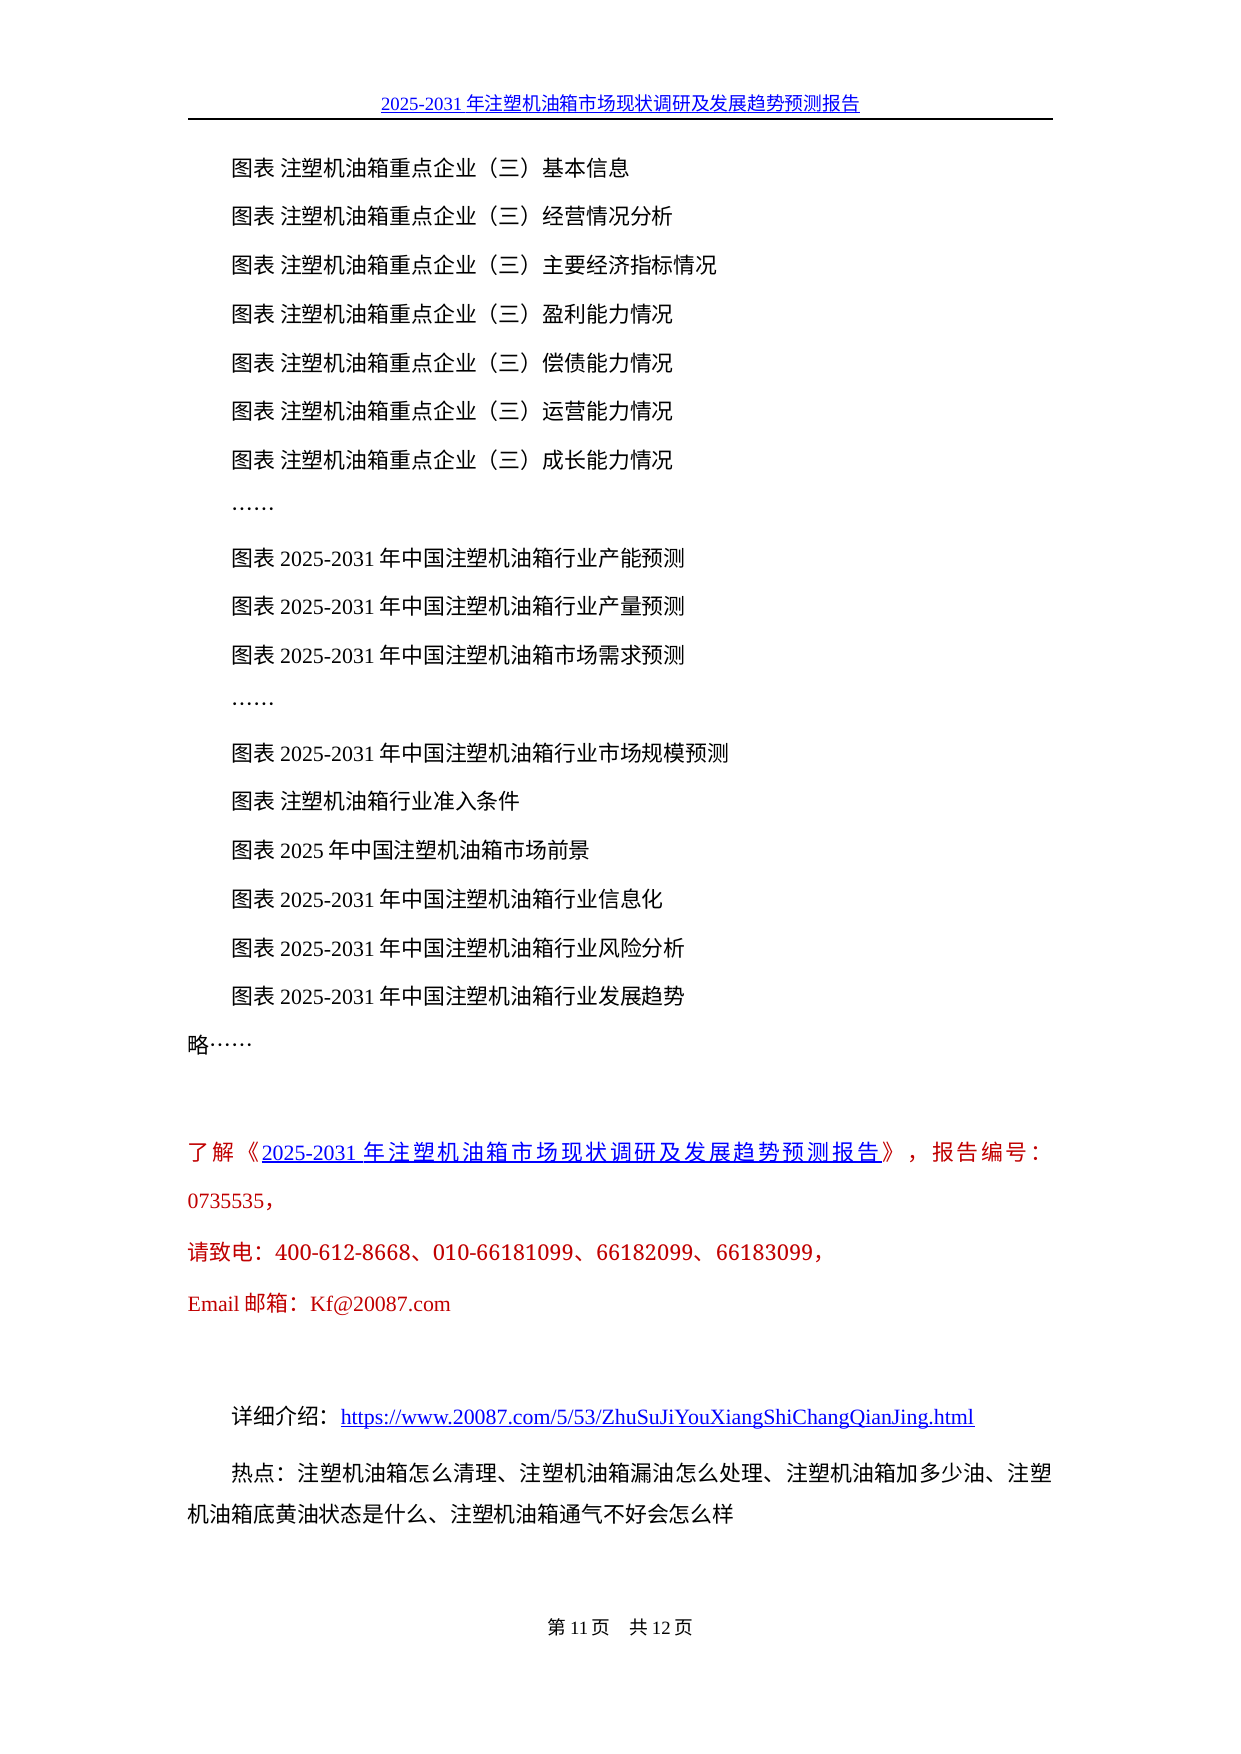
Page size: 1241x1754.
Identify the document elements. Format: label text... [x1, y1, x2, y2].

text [187, 150, 1053, 1060]
text 详细介绍：https://www.20087.com/5/53/ZhuSuJiYouXiangShiChangQianJing.html [187, 1399, 1053, 1431]
text Email邮箱：Kf@20087.com [187, 1286, 1053, 1318]
text 了解《2025-2031年注塑机油箱市场现状调研及发展趋势预测报告》，报告编号：0735535， [187, 1134, 1053, 1215]
text 热点：注塑机油箱怎么清理、注塑机油箱漏油怎么处理、注塑机油箱加多少油、注塑机油箱底黄油状态是什么、注塑机油箱通气不好会怎么样 [187, 1456, 1053, 1529]
text 请致电：400-612-8668、010-66181099、66182099、66183099， [187, 1234, 1053, 1267]
